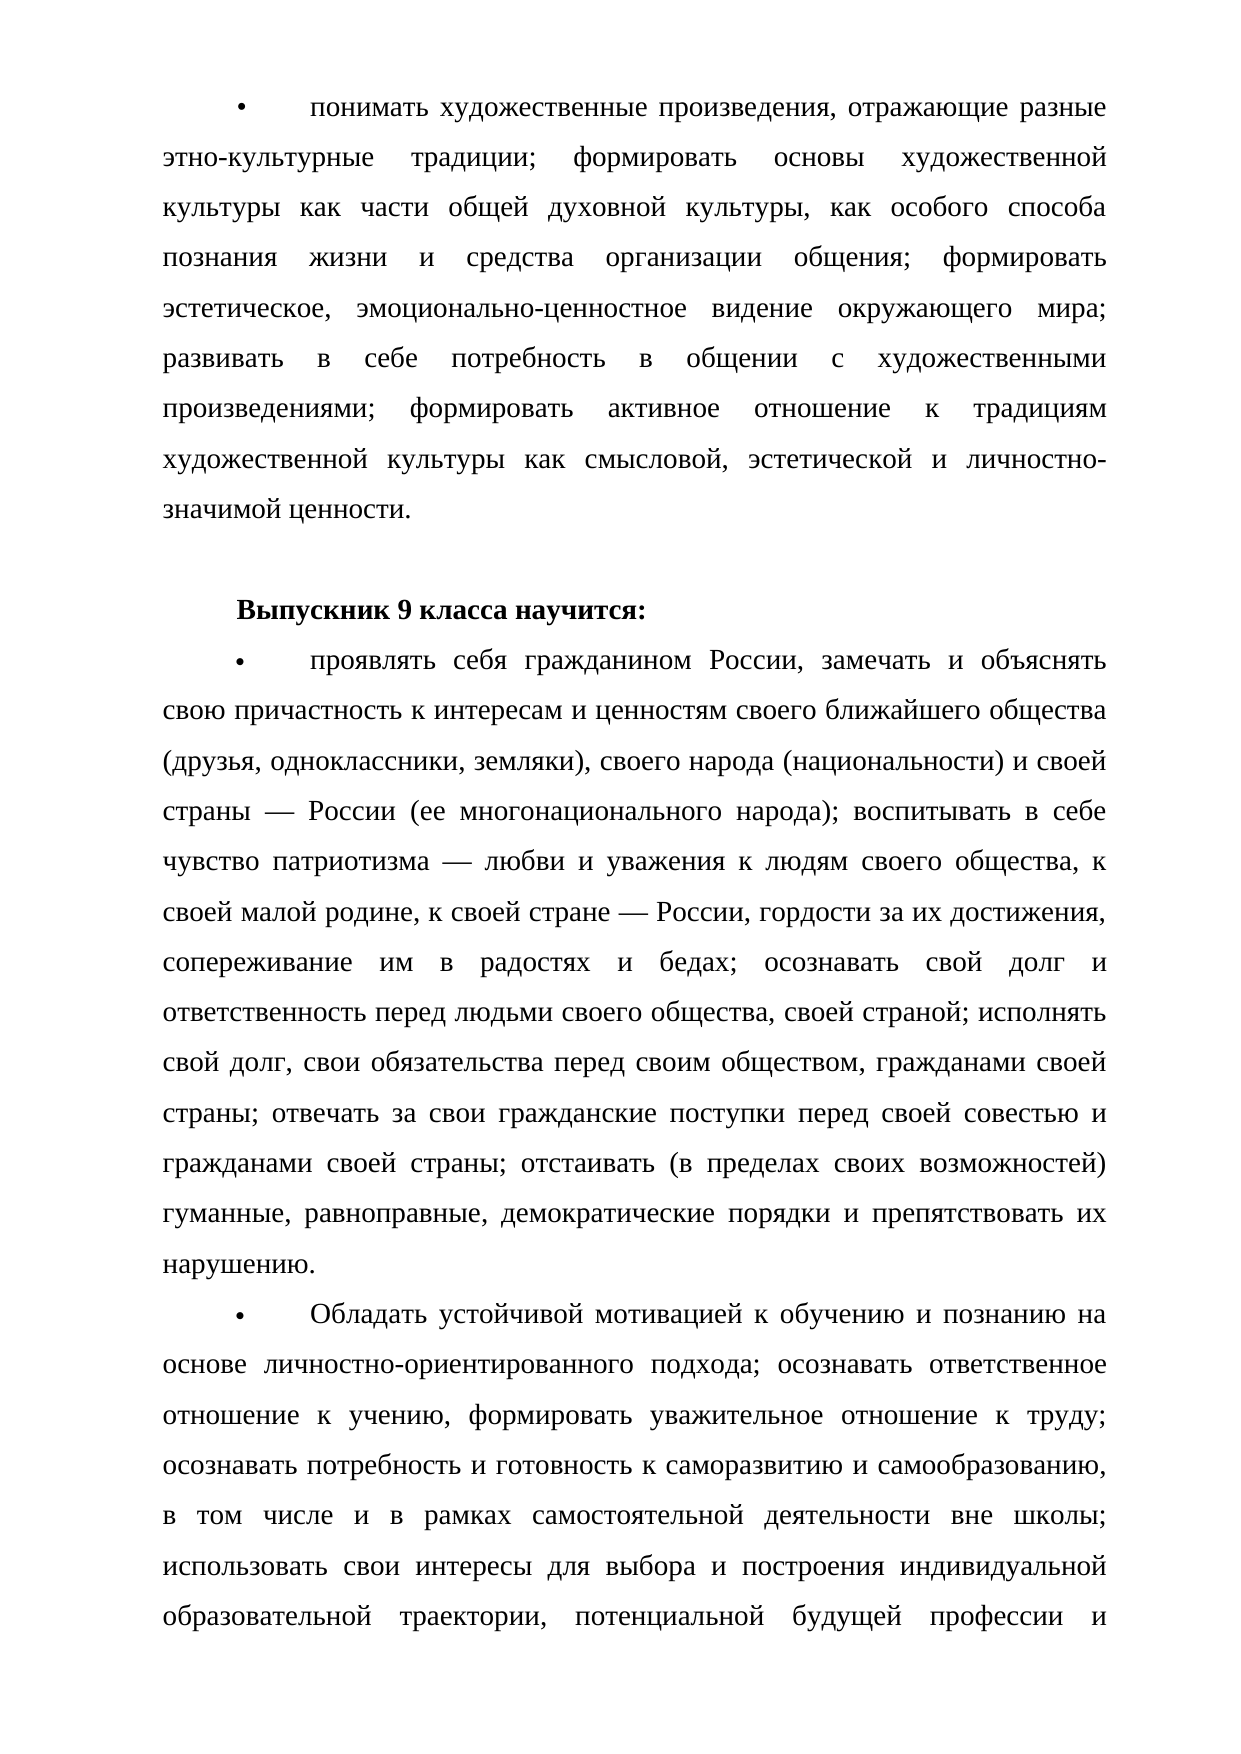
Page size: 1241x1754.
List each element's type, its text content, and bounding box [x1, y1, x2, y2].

text • понимать художественные произведения, отражающие разные этно-культурные традиции; формировать основы художественной культуры как части общей духовной культуры, как особого способа познания жизни и средства организации общения; формировать эстетическое, эмоционально-ценностное видение окружающего мира; развивать в себе потребность в общении с художественными произведениями; формировать активное отношение к традициям художественной культуры как смысловой, эстетической и личностно-значимой ценности. [162, 89, 1107, 525]
text Выпускник 9 класса научится: [162, 592, 1107, 625]
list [162, 1296, 1107, 1632]
list проявлять себя гражданином России, замечать и объяснять свою причастность к интересам и ценностям своего ближайшего общества (друзья, одноклассники, земляки), своего народа (национальности) и своей страны — России (ее многонационального народа); воспитывать в себе чувство патриотизма — любви и уважения к людям своего общества, к своей малой родине, к своей стране — России, гордости за их достижения, сопереживание им в радостях и бедах; осознавать свой долг и ответственность перед людьми своего общества, своей страной; исполнять свой долг, свои обязательства перед своим обществом, гражданами своей страны; отвечать за свои гражданские поступки перед своей совестью и гражданами своей страны; отстаивать (в пределах своих возможностей) гуманные, равноправные, демократические порядки и препятствовать их нарушению. [162, 642, 1107, 1279]
